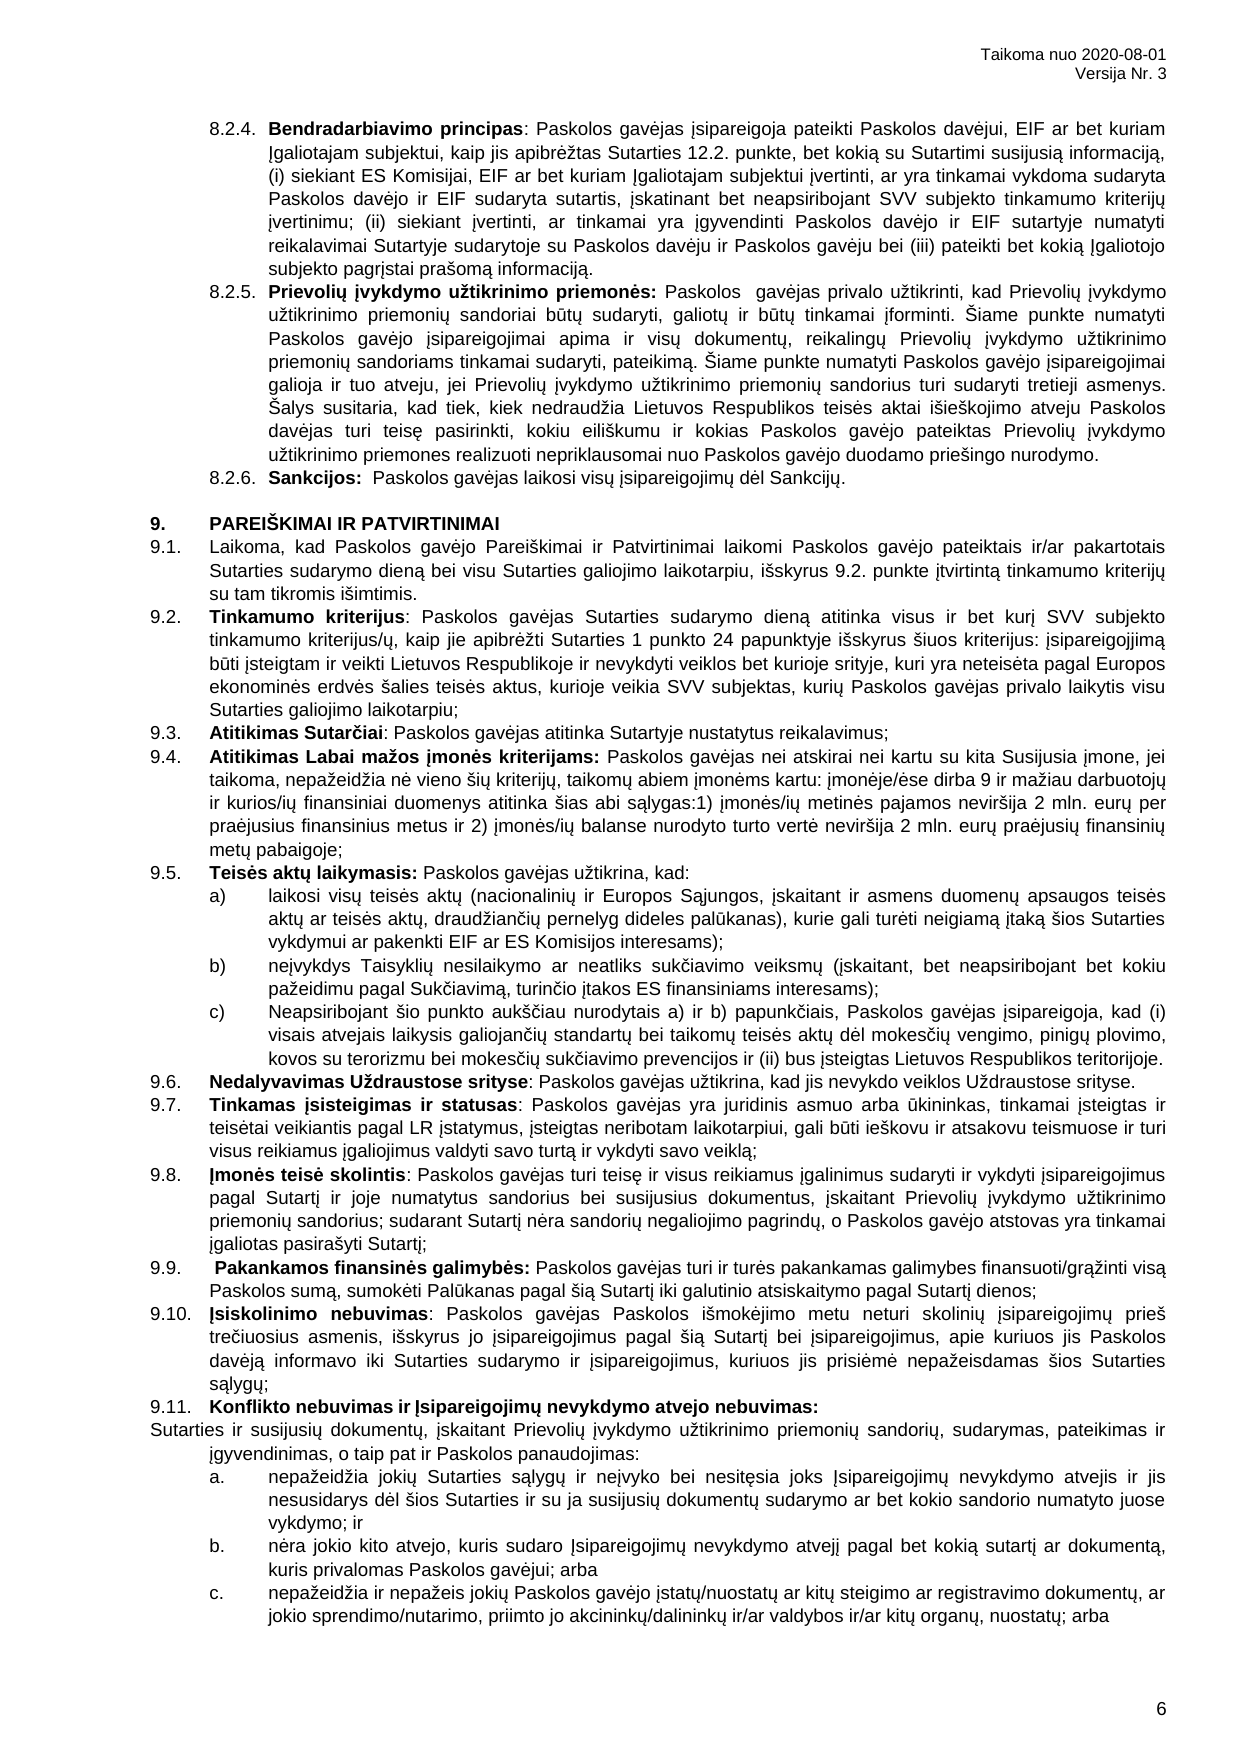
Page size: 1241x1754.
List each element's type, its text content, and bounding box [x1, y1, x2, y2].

list Sankcijos: Paskolos gavėjas laikosi visų įsipareigojimų dėl Sankcijų. [209, 467, 1167, 488]
list Teisės aktų laikymasis: Paskolos gavėjas užtikrina, kad: [150, 862, 1167, 883]
list nėra jokio kito atvejo, kuris sudaro Įsipareigojimų nevykdymo atvejį pagal bet kokią sutartį ar dokumentą, kuris privalomas Paskolos gavėjui; arba [209, 1535, 1167, 1580]
list Įmonės teisė skolintis: Paskolos gavėjas turi teisę ir visus reikiamus įgalinimus sudaryti ir vykdyti įsipareigojimus pagal Sutartį ir joje numatytus sandorius bei susijusius dokumentus, įskaitant Prievolių įvykdymo užtikrinimo priemonių sandorius; sudarant Sutartį nėra sandorių negaliojimo pagrindų, o Paskolos gavėjo atstovas yra tinkamai įgaliotas pasirašyti Sutartį; [150, 1163, 1167, 1255]
list Prievolių įvykdymo užtikrinimo priemonės: Paskolos gavėjas privalo užtikrinti, kad Prievolių įvykdymo užtikrinimo priemonių sandoriai būtų sudaryti, galiotų ir būtų tinkamai įforminti. Šiame punkte numatyti Paskolos gavėjo įsipareigojimai apima ir visų dokumentų, reikalingų Prievolių įvykdymo užtikrinimo priemonių sandoriams tinkamai sudaryti, pateikimą. Šiame punkte numatyti Paskolos gavėjo įsipareigojimai galioja ir tuo atveju, jei Prievolių įvykdymo užtikrinimo priemonių sandorius turi sudaryti tretieji asmenys. Šalys susitaria, kad tiek, kiek nedraudžia Lietuvos Respublikos teisės aktai išieškojimo atveju Paskolos davėjas turi teisę pasirinkti, kokiu eiliškumu ir kokias Paskolos gavėjo pateiktas Prievolių įvykdymo užtikrinimo priemones realizuoti nepriklausomai nuo Paskolos gavėjo duodamo priešingo nurodymo. [209, 281, 1167, 465]
list PAREIŠKIMAI IR PATVIRTINIMAI [150, 513, 1167, 535]
list Pakankamos finansinės galimybės: Paskolos gavėjas turi ir turės pakankamas galimybes finansuoti/grąžinti visą Paskolos sumą, sumokėti Palūkanas pagal šią Sutartį iki galutinio atsiskaitymo pagal Sutartį dienos; [150, 1256, 1167, 1301]
list Tinkamumo kriterijus: Paskolos gavėjas Sutarties sudarymo dieną atitinka visus ir bet kurį SVV subjekto tinkamumo kriterijus/ų, kaip jie apibrėžti Sutarties 1 punkto 24 papunktyje išskyrus šiuos kriterijus: įsipareigojjimą būti įsteigtam ir veikti Lietuvos Respublikoje ir nevykdyti veiklos bet kurioje srityje, kuri yra neteisėta pagal Europos ekonominės erdvės šalies teisės aktus, kurioje veikia SVV subjektas, kurių Paskolos gavėjas privalo laikytis visu Sutarties galiojimo laikotarpiu; [150, 606, 1167, 721]
list Nedalyvavimas Uždraustose srityse: Paskolos gavėjas užtikrina, kad jis nevykdo veiklos Uždraustose srityse. [150, 1071, 1167, 1092]
list laikosi visų teisės aktų (nacionalinių ir Europos Sąjungos, įskaitant ir asmens duomenų apsaugos teisės aktų ar teisės aktų, draudžiančių pernelyg dideles palūkanas), kurie gali turėti neigiamą įtaką šios Sutarties vykdymui ar pakenkti EIF ar ES Komisijos interesams); [209, 885, 1167, 953]
list nepažeidžia ir nepažeis jokių Paskolos gavėjo įstatų/nuostatų ar kitų steigimo ar registravimo dokumentų, ar jokio sprendimo/nutarimo, priimto jo akcininkų/dalininkų ir/ar valdybos ir/ar kitų organų, nuostatų; arba [209, 1582, 1167, 1627]
list Laikoma, kad Paskolos gavėjo Pareiškimai ir Patvirtinimai laikomi Paskolos gavėjo pateiktais ir/ar pakartotais Sutarties sudarymo dieną bei visu Sutarties galiojimo laikotarpiu, išskyrus 9.2. punkte įtvirtintą tinkamumo kriterijų su tam tikromis išimtimis. [150, 536, 1167, 604]
list Atitikimas Labai mažos įmonės kriterijams: Paskolos gavėjas nei atskirai nei kartu su kita Susijusia įmone, jei taikoma, nepažeidžia nė vieno šių kriterijų, taikomų abiem įmonėms kartu: įmonėje/ėse dirba 9 ir mažiau darbuotojų ir kurios/ių finansiniai duomenys atitinka šias abi sąlygas:1) įmonės/ių metinės pajamos neviršija 2 mln. eurų per praėjusius finansinius metus ir 2) įmonės/ių balanse nurodyto turto vertė neviršija 2 mln. eurų praėjusių finansinių metų pabaigoje; [150, 745, 1167, 860]
list Konflikto nebuvimas ir Įsipareigojimų nevykdymo atvejo nebuvimas: [150, 1396, 1167, 1417]
list Atitikimas Sutarčiai: Paskolos gavėjas atitinka Sutartyje nustatytus reikalavimus; [150, 722, 1167, 744]
list Bendradarbiavimo principas: Paskolos gavėjas įsipareigoja pateikti Paskolos davėjui, EIF ar bet kuriam Įgaliotajam subjektui, kaip jis apibrėžtas Sutarties 12.2. punkte, bet kokią su Sutartimi susijusią informaciją, (i) siekiant ES Komisijai, EIF ar bet kuriam Įgaliotajam subjektui įvertinti, ar yra tinkamai vykdoma sudaryta Paskolos davėjo ir EIF sudaryta sutartis, įskatinant bet neapsiribojant SVV subjekto tinkamumo kriterijų įvertinimu; (ii) siekiant įvertinti, ar tinkamai yra įgyvendinti Paskolos davėjo ir EIF sutartyje numatyti reikalavimai Sutartyje sudarytoje su Paskolos davėju ir Paskolos gavėju bei (iii) pateikti bet kokią Įgaliotojo subjekto pagrįstai prašomą informaciją. [209, 118, 1167, 279]
list Neapsiribojant šio punkto aukščiau nurodytais a) ir b) papunkčiais, Paskolos gavėjas įsipareigoja, kad (i) visais atvejais laikysis galiojančių standartų bei taikomų teisės aktų dėl mokesčių vengimo, pinigų plovimo, kovos su terorizmu bei mokesčių sukčiavimo prevencijos ir (ii) bus įsteigtas Lietuvos Respublikos teritorijoje. [209, 1001, 1167, 1069]
list Įsiskolinimo nebuvimas: Paskolos gavėjas Paskolos išmokėjimo metu neturi skolinių įsipareigojimų prieš trečiuosius asmenis, išskyrus jo įsipareigojimus pagal šią Sutartį bei įsipareigojimus, apie kuriuos jis Paskolos davėją informavo iki Sutarties sudarymo ir įsipareigojimus, kuriuos jis prisiėmė nepažeisdamas šios Sutarties sąlygų; [150, 1303, 1167, 1394]
list neįvykdys Taisyklių nesilaikymo ar neatliks sukčiavimo veiksmų (įskaitant, bet neapsiribojant bet kokiu pažeidimu pagal Sukčiavimą, turinčio įtakos ES finansiniams interesams); [209, 954, 1167, 999]
list Tinkamas įsisteigimas ir statusas: Paskolos gavėjas yra juridinis asmuo arba ūkininkas, tinkamai įsteigtas ir teisėtai veikiantis pagal LR įstatymus, įsteigtas neribotam laikotarpiui, gali būti ieškovu ir atsakovu teismuose ir turi visus reikiamus įgaliojimus valdyti savo turtą ir vykdyti savo veiklą; [150, 1094, 1167, 1162]
list nepažeidžia jokių Sutarties sąlygų ir neįvyko bei nesitęsia joks Įsipareigojimų nevykdymo atvejis ir jis nesusidarys dėl šios Sutarties ir su ja susijusių dokumentų sudarymo ar bet kokio sandorio numatyto juose vykdymo; ir [209, 1466, 1167, 1534]
list Sutarties ir susijusių dokumentų, įskaitant Prievolių įvykdymo užtikrinimo priemonių sandorių, sudarymas, pateikimas ir įgyvendinimas, o taip pat ir Paskolos panaudojimas: [150, 1419, 1167, 1464]
